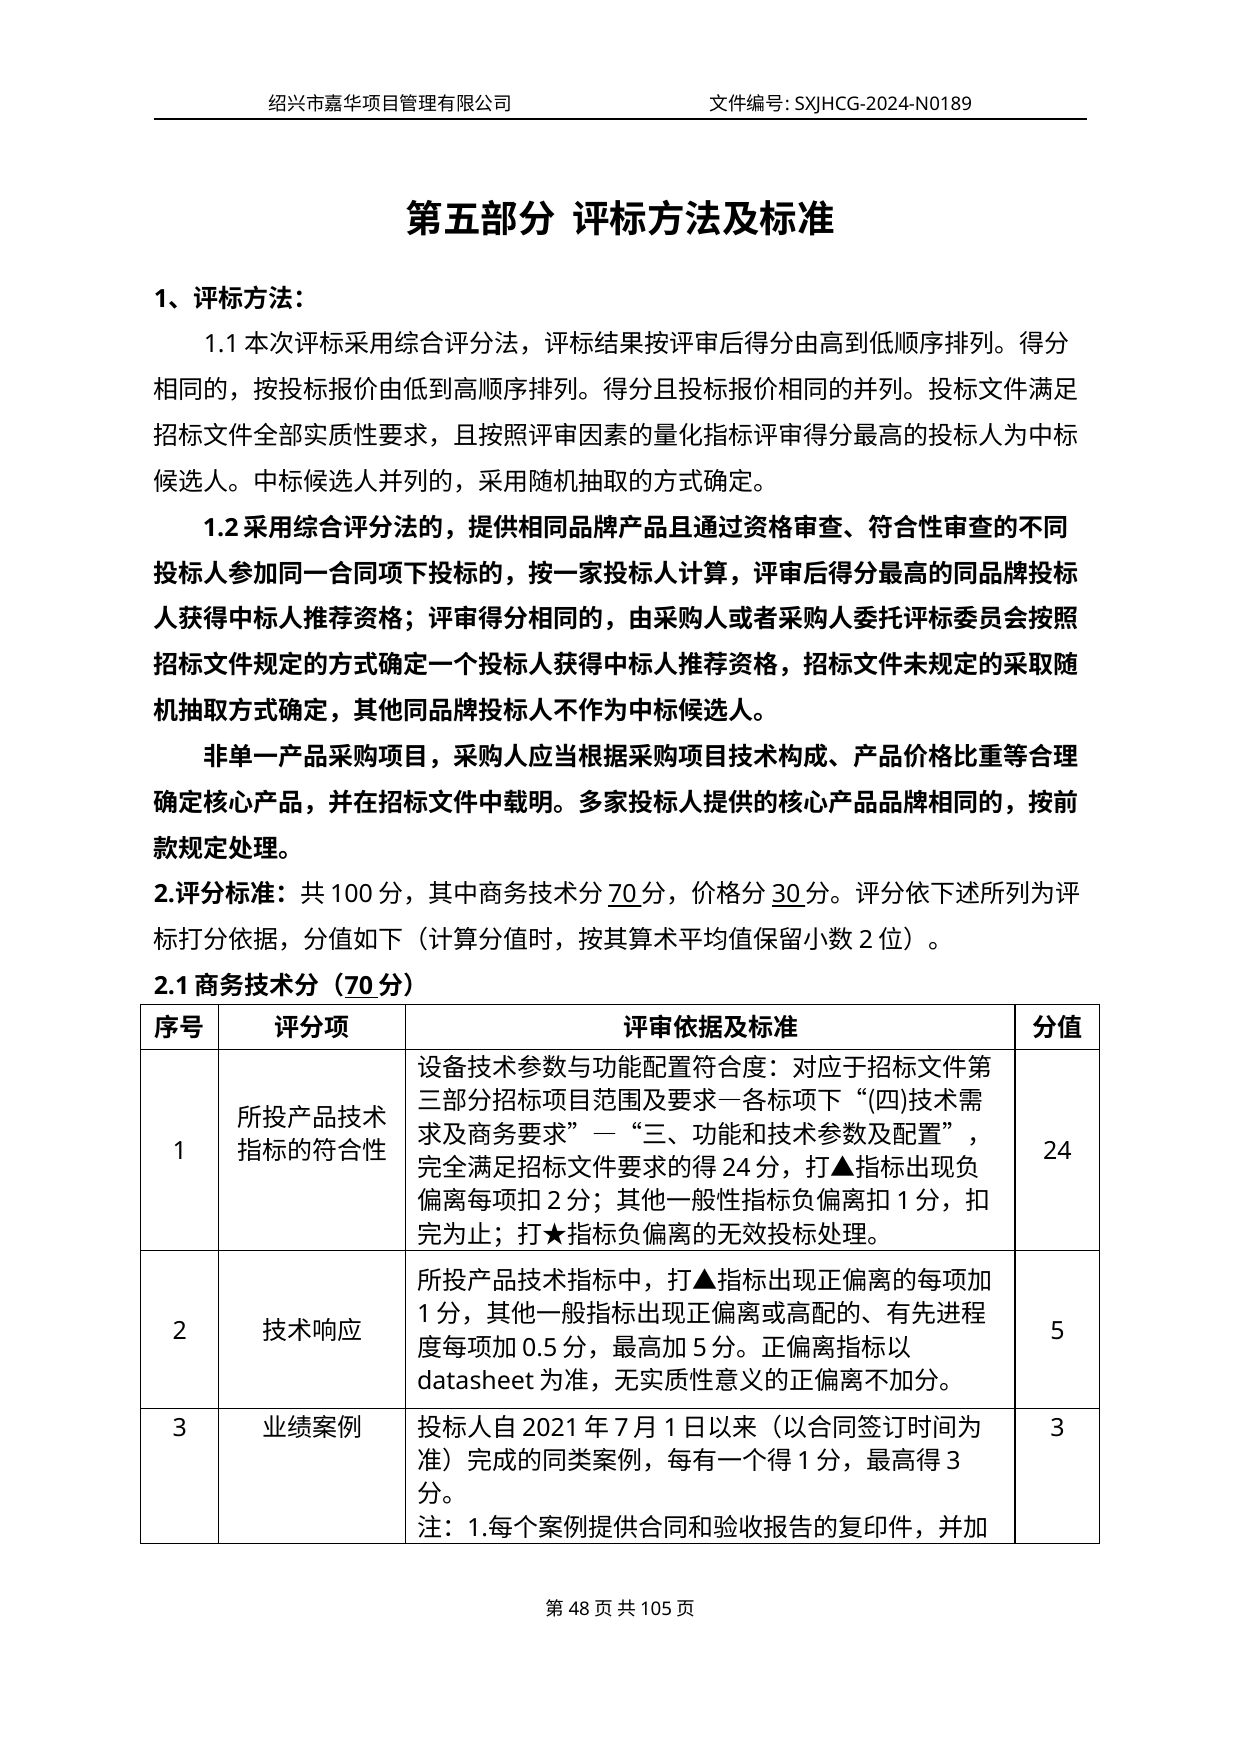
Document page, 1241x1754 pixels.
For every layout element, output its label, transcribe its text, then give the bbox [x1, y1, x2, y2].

table_cell 业绩案例 [219, 1409, 405, 1543]
text 1.2采用综合评分法的，提供相同品牌产品且通过资格审查、符合性审查的不同投标人参加同一合同项下投标的，按一家投标人计算，评审后得分最高的同品牌投标人获得中标人推荐资格；评审得分相同的，由采购人或者采购人委托评标委员会按照招标文件规定的方式确定一个投标人获得中标人推荐资格，招标文件未规定的采取随机抽取方式确定，其他同品牌投标人不作为中标候选人。 [153, 499, 1087, 729]
table_cell 24 [1016, 1050, 1099, 1250]
text 1、评标方法： [153, 270, 1087, 316]
table_cell 3 [141, 1409, 218, 1543]
table_cell 所投产品技术指标的符合性 [219, 1050, 405, 1250]
table_cell 技术响应 [219, 1251, 405, 1408]
table_header 评审依据及标准 [406, 1005, 1014, 1049]
table_header 序号 [141, 1005, 218, 1049]
text 2.1商务技术分（70分） [153, 958, 1087, 1004]
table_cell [406, 1409, 1014, 1543]
text 1.1本次评标采用综合评分法，评标结果按评审后得分由高到低顺序排列。得分相同的，按投标报价由低到高顺序排列。得分且投标报价相同的并列。投标文件满足招标文件全部实质性要求，且按照评审因素的量化指标评审得分最高的投标人为中标候选人。中标候选人并列的，采用随机抽取的方式确定。 [153, 316, 1087, 499]
table_header 分值 [1016, 1005, 1099, 1049]
table_cell 设备技术参数与功能配置符合度：对应于招标文件第三部分招标项目范围及要求—各标项下“(四)技术需求及商务要求”—“三、功能和技术参数及配置”，完全满足招标文件要求的得24分，打▲指标出现负偏离每项扣2分；其他一般性指标负偏离扣1分，扣完为止；打★指标负偏离的无效投标处理。 [406, 1050, 1014, 1250]
table_cell 3 [1016, 1409, 1099, 1543]
text 非单一产品采购项目，采购人应当根据采购项目技术构成、产品价格比重等合理确定核心产品，并在招标文件中载明。多家投标人提供的核心产品品牌相同的，按前款规定处理。 [153, 729, 1087, 866]
table_header 评分项 [219, 1005, 405, 1049]
table_cell 1 [141, 1050, 218, 1250]
text 2.评分标准：共100分，其中商务技术分70分，价格分30分。评分依下述所列为评标打分依据，分值如下（计算分值时，按其算术平均值保留小数2位）。 [153, 866, 1087, 958]
table_cell 5 [1016, 1251, 1099, 1408]
table_cell 所投产品技术指标中，打▲指标出现正偏离的每项加1分，其他一般指标出现正偏离或高配的、有先进程度每项加0.5分，最高加5分。正偏离指标以datasheet为准，无实质性意义的正偏离不加分。 [406, 1251, 1014, 1408]
table_cell 2 [141, 1251, 218, 1408]
text 第五部分 评标方法及标准 [153, 189, 1087, 243]
